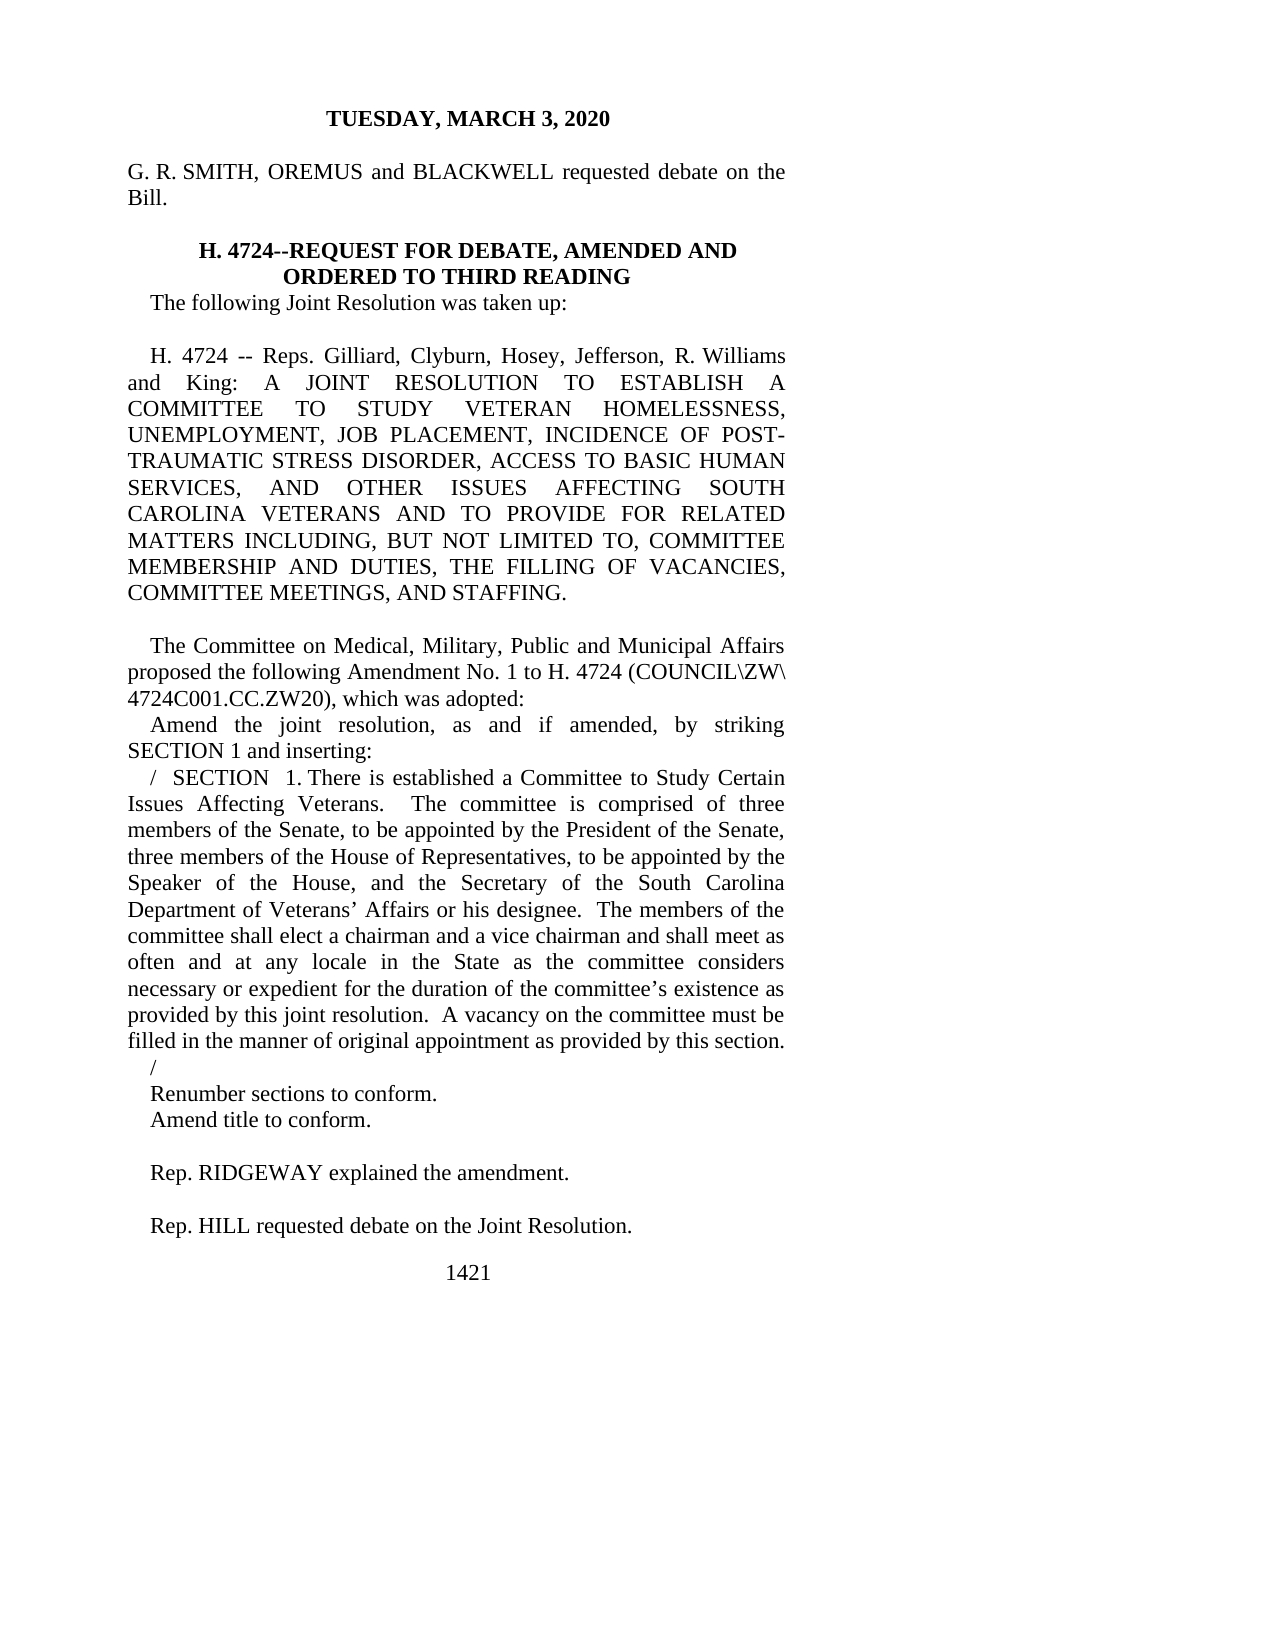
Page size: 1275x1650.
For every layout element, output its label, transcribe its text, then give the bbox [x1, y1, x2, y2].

text Renumber sections to conform. [127, 1080, 786, 1106]
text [127, 158, 786, 210]
text Amend title to conform. [127, 1106, 786, 1133]
text The following Joint Resolution was taken up: [127, 289, 786, 316]
text Amend the joint resolution, as and if amended, by striking SECTION 1 and inserting: [127, 711, 786, 764]
text The Committee on Medical, Military, Public and Municipal Affairs proposed the following Amendment No. 1 to H. 4724 (COUNCIL\ZW\4724C001.CC.ZW20), which was adopted: [127, 632, 786, 711]
text H. 4724--REQUEST FOR DEBATE, AMENDED AND ORDERED TO THIRD READING [127, 237, 786, 289]
text Rep. RIDGEWAY explained the amendment. [127, 1159, 786, 1186]
text H. 4724 -- Reps. Gilliard, Clyburn, Hosey, Jefferson, R. Williams and King: A JOINT RESOLUTION TO ESTABLISH A COMMITTEE TO STUDY VETERAN HOMELESSNESS, UNEMPLOYMENT, JOB PLACEMENT, INCIDENCE OF POST-TRAUMATIC STRESS DISORDER, ACCESS TO BASIC HUMAN SERVICES, AND OTHER ISSUES AFFECTING SOUTH CAROLINA VETERANS AND TO PROVIDE FOR RELATED MATTERS INCLUDING, BUT NOT LIMITED TO, COMMITTEE MEMBERSHIP AND DUTIES, THE FILLING OF VACANCIES, COMMITTEE MEETINGS, AND STAFFING. [127, 342, 786, 606]
text / SECTION 1. There is established a Committee to Study Certain Issues Affecting Veterans. The committee is comprised of three members of the Senate, to be appointed by the President of the Senate, three members of the House of Representatives, to be appointed by the Speaker of the House, and the Secretary of the South Carolina Department of Veterans’ Affairs or his designee. The members of the committee shall elect a chairman and a vice chairman and shall meet as often and at any locale in the State as the committee considers necessary or expedient for the duration of the committee’s existence as provided by this joint resolution. A vacancy on the committee must be filled in the manner of original appointment as provided by this section. / [127, 764, 786, 1080]
text Rep. HILL requested debate on the Joint Resolution. [127, 1212, 786, 1238]
